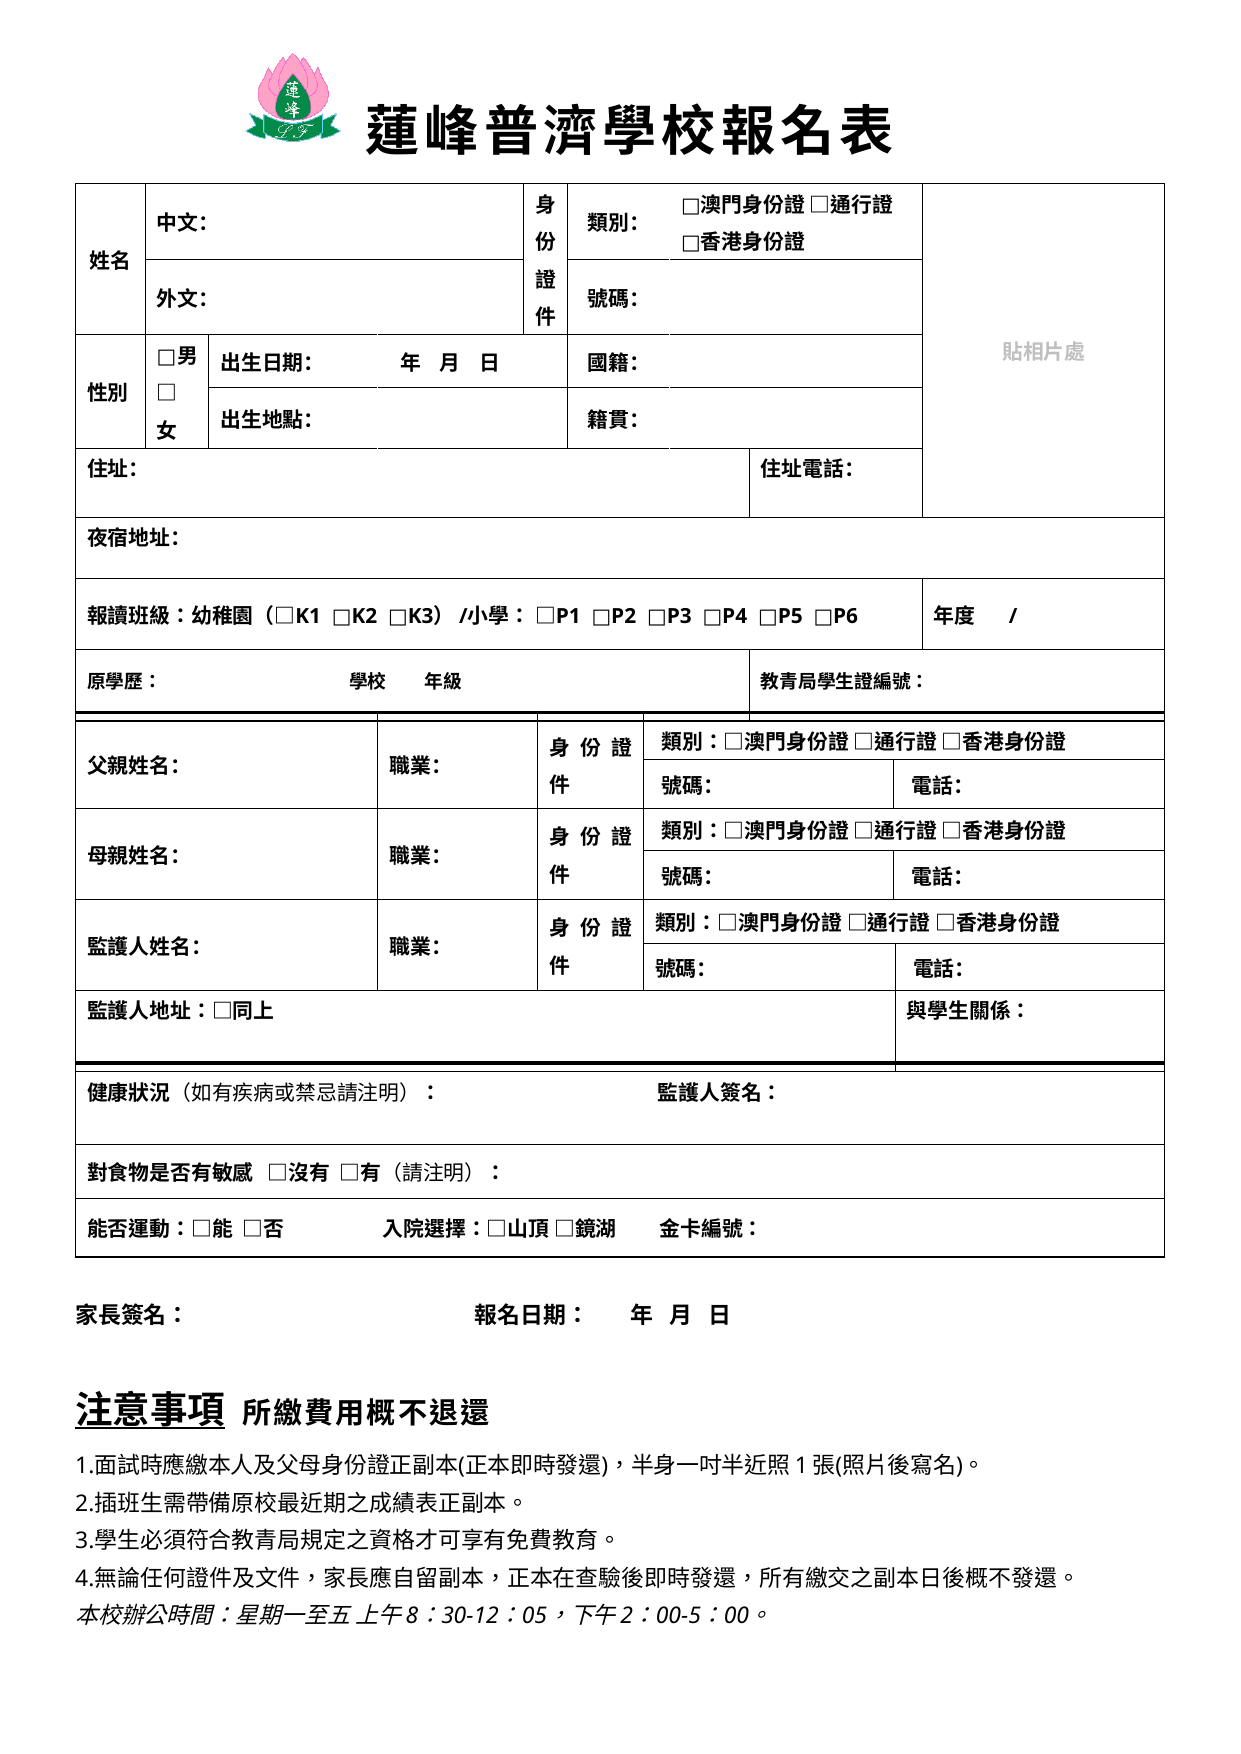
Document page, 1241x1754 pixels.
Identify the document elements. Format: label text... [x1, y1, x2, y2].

text 2.插班生需帶備原校最近期之成績表正副本。 [75, 1482, 1165, 1520]
table_cell 年度 / [923, 579, 1164, 649]
table_cell □男□女 [146, 335, 208, 448]
table_cell [670, 388, 922, 448]
table_cell 與學生關係： [896, 991, 1164, 1061]
text 蓮峰普濟學校報名表 [75, 71, 1165, 183]
table_cell 監護人地址：□同上 [76, 991, 895, 1061]
text 本校辦公時間：星期一至五 上午8：30-12：05，下午2：00-5：00。 [75, 1595, 1165, 1632]
table_header 類別： [568, 184, 669, 259]
table_cell 監護人姓名： [76, 900, 377, 990]
table_cell 母親姓名： [76, 809, 377, 899]
text 注意事項 所繳費用概不退還 [75, 1370, 1165, 1445]
table_cell 號碼： [644, 944, 895, 990]
table_cell 原學歷： 學校 年級 [76, 650, 749, 711]
table_cell 電話： [894, 760, 1164, 808]
table_cell 住址電話： [750, 449, 922, 517]
table_header 身份證件 [524, 184, 567, 334]
table_cell 類別：□澳門身份證 □通行證 □香港身份證 [644, 722, 1164, 759]
table_cell 住址： [76, 449, 749, 517]
table_cell 號碼： [568, 260, 669, 334]
table_cell 身份證件 [538, 809, 643, 899]
table_cell 號碼： [644, 851, 893, 899]
table_cell 年 月 日 [378, 335, 567, 387]
text 1.面試時應繳本人及父母身份證正副本(正本即時發還)，半身一吋半近照1張(照片後寫名)。 [75, 1445, 1205, 1482]
table_header □澳門身份證 □通行證 □香港身份證 [670, 184, 922, 259]
table_cell 健康狀況（如有疾病或禁忌請注明）： 監護人簽名： [76, 1072, 1164, 1144]
table_cell 出生地點： [209, 388, 377, 448]
table_cell 職業： [378, 722, 537, 808]
table_cell [378, 388, 567, 448]
table_cell 電話： [896, 944, 1164, 990]
table_cell 號碼： [644, 760, 893, 808]
table_header 姓名 [76, 184, 145, 334]
table_header 中文： [146, 184, 523, 259]
table_cell 能否運動：□能 □否 入院選擇：□山頂 □鏡湖 金卡編號： [76, 1199, 1164, 1256]
table_cell 外文： [146, 260, 523, 334]
table_cell 類別：□澳門身份證 □通行證 □香港身份證 [644, 900, 1164, 943]
text 3.學生必須符合教青局規定之資格才可享有免費教育。 [75, 1520, 1165, 1557]
table_cell 國籍： [568, 335, 669, 387]
table_header 貼相片處 [923, 184, 1164, 517]
text 4.無論任何證件及文件，家長應自留副本，正本在查驗後即時發還，所有繳交之副本日後概不發還。 [75, 1557, 1187, 1595]
table_cell 父親姓名： [76, 722, 377, 808]
table_cell 職業： [378, 809, 537, 899]
table_cell 類別：□澳門身份證 □通行證 □香港身份證 [644, 809, 1164, 850]
table_cell 身份證件 [538, 900, 643, 990]
table_cell 職業： [378, 900, 537, 990]
text 家長簽名： 報名日期： 年 月 日 [75, 1295, 1165, 1332]
table_cell 籍貫： [568, 388, 669, 448]
table_cell 報讀班級：幼稚園（□K1 □K2 □K3） /小學： □P1 □P2 □P3 □P4 □P5 □P6 [76, 579, 922, 649]
table_cell 對食物是否有敏感 □沒有 □有（請注明）： [76, 1145, 1164, 1198]
table_cell 出生日期： [209, 335, 377, 387]
table_cell 夜宿地址： [76, 518, 1164, 578]
table_cell 性別 [76, 335, 145, 448]
table_cell 身份證件 [538, 722, 643, 808]
picture [245, 50, 341, 71]
table_cell 教青局學生證編號： [750, 650, 1164, 711]
table_cell 電話： [894, 851, 1164, 899]
table_cell [670, 335, 922, 387]
table_cell [670, 260, 922, 334]
